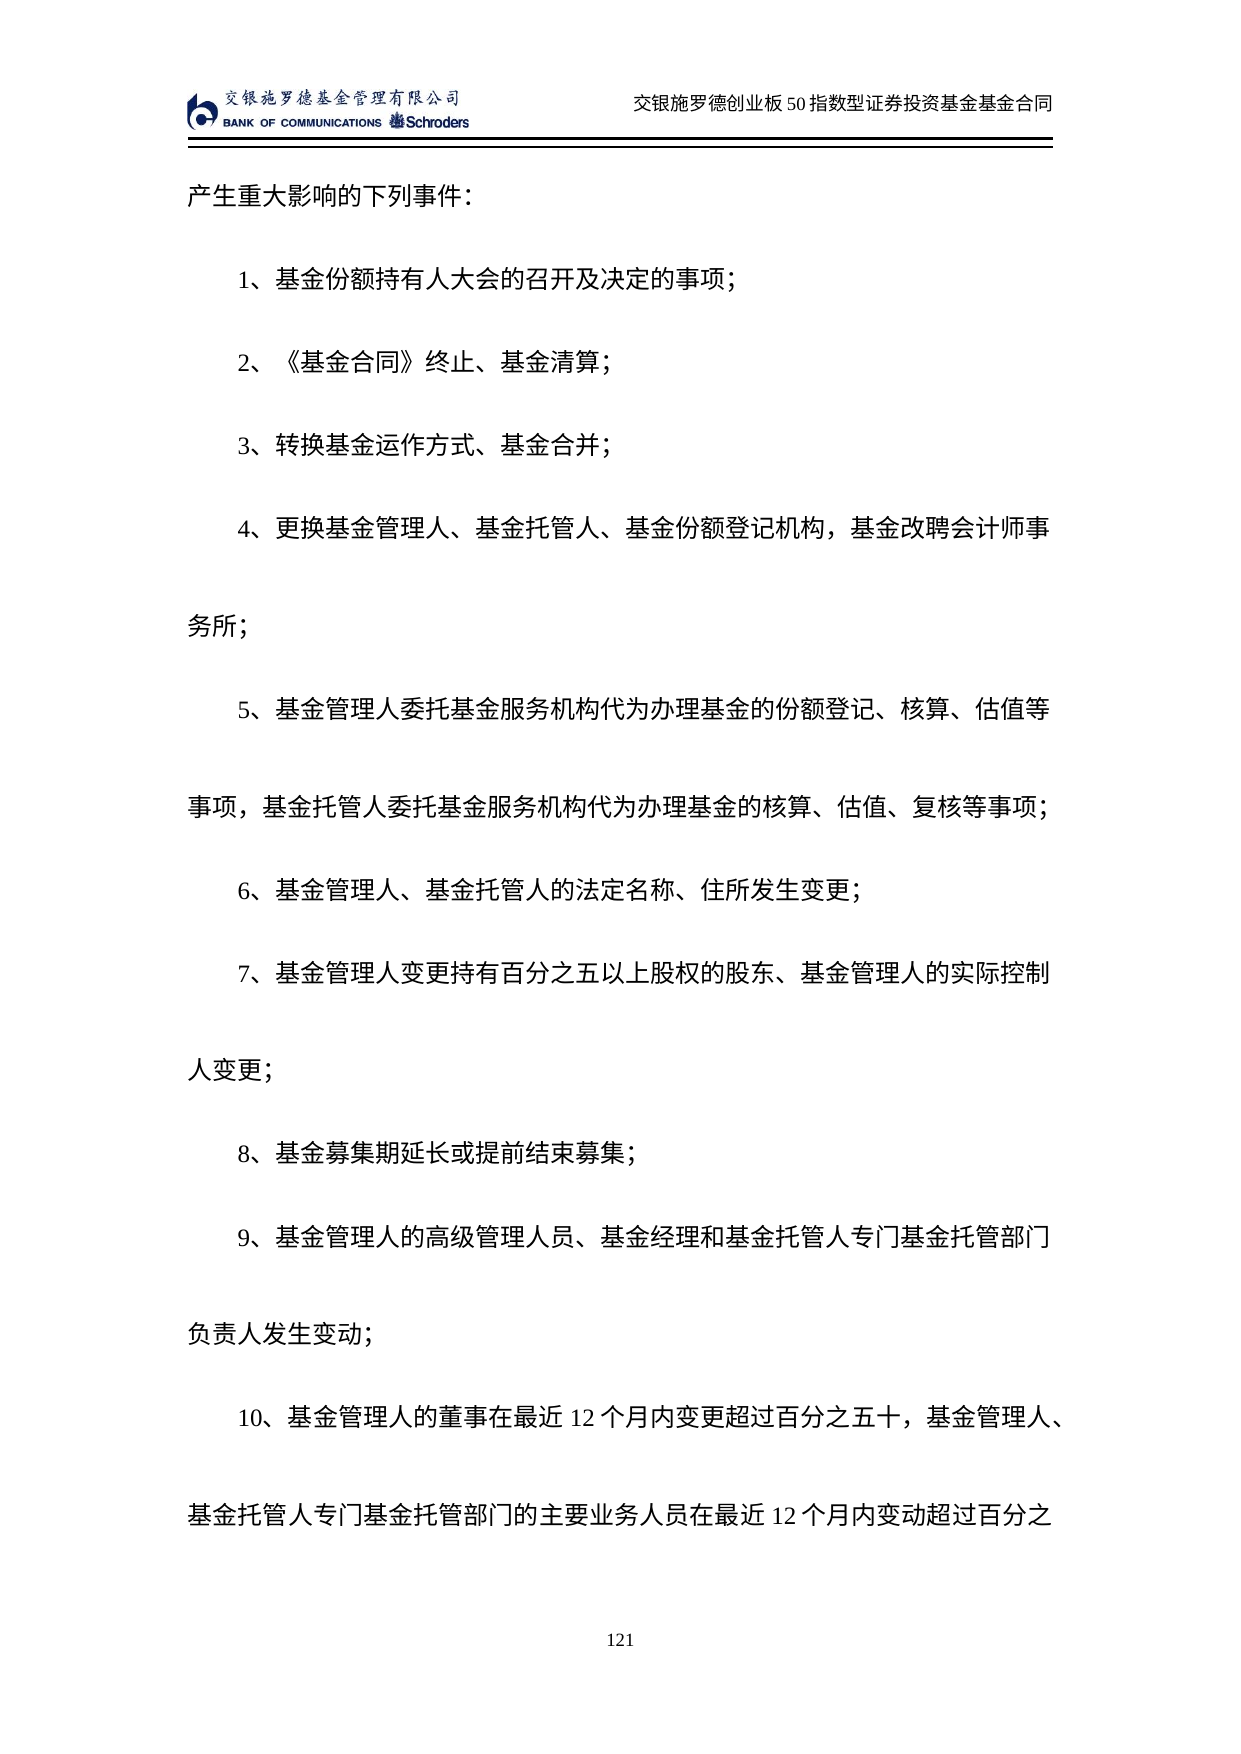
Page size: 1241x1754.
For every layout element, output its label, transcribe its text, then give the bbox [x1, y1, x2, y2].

text 6、基金管理人、基金托管人的法定名称、住所发生变更； [187, 856, 1053, 921]
text 8、基金募集期延长或提前结束募集； [187, 1119, 1053, 1184]
text 1、基金份额持有人大会的召开及决定的事项； [187, 245, 1053, 310]
picture [187, 89, 469, 130]
text 3、转换基金运作方式、基金合并； [187, 411, 1053, 476]
text 4、更换基金管理人、基金托管人、基金份额登记机构，基金改聘会计师事务所； [187, 494, 1053, 657]
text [187, 1383, 1053, 1546]
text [187, 162, 1053, 227]
text 7、基金管理人变更持有百分之五以上股权的股东、基金管理人的实际控制人变更； [187, 939, 1053, 1101]
text 5、基金管理人委托基金服务机构代为办理基金的份额登记、核算、估值等事项，基金托管人委托基金服务机构代为办理基金的核算、估值、复核等事项； [187, 675, 1053, 838]
text 9、基金管理人的高级管理人员、基金经理和基金托管人专门基金托管部门负责人发生变动； [187, 1203, 1053, 1365]
text 2、《基金合同》终止、基金清算； [187, 328, 1053, 393]
